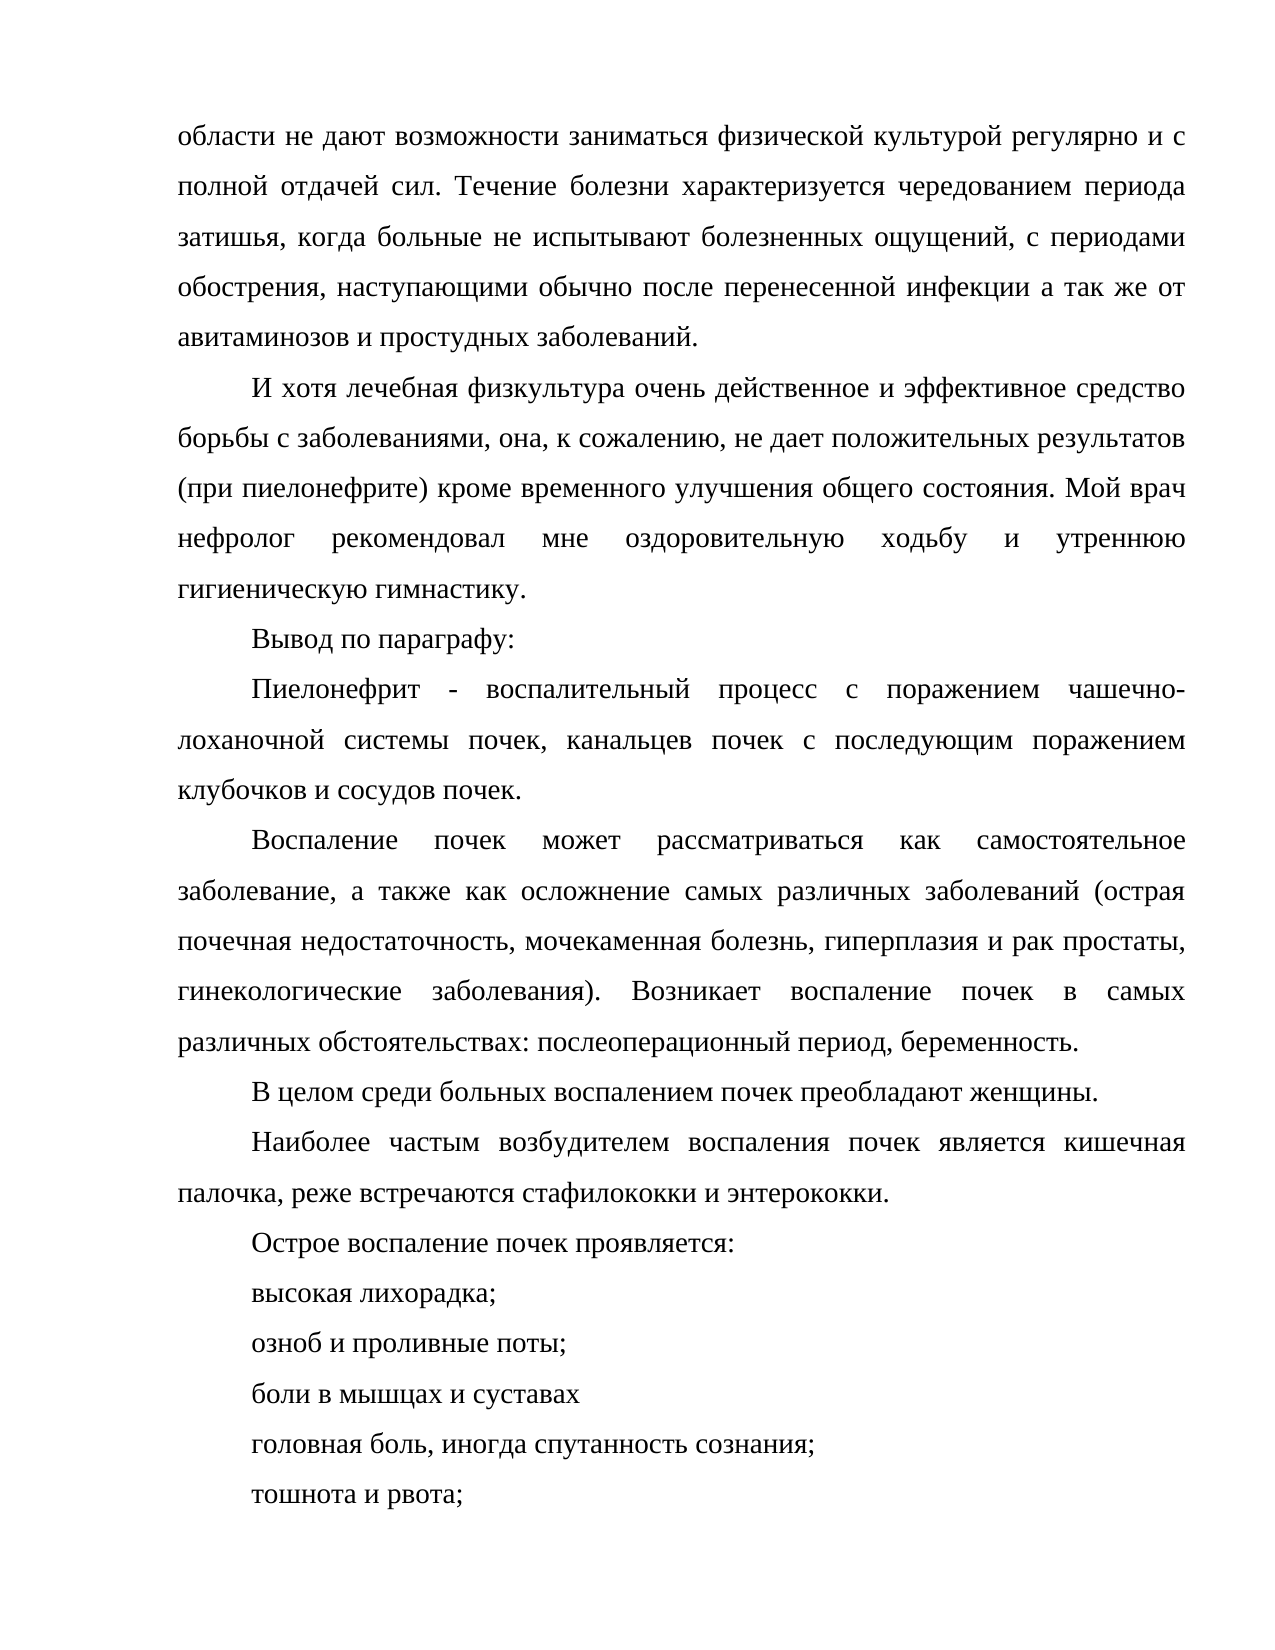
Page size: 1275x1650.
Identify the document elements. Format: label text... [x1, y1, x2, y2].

text Острое воспаление почек проявляется: [177, 1225, 1186, 1258]
text Пиелонефрит - воспалительный процесс с поражением чашечно-лоханочной системы почек, канальцев почек с последующим поражением клубочков и сосудов почек. [177, 672, 1186, 806]
text Наиболее частым возбудителем воспаления почек является кишечная палочка, реже встречаются стафилококки и энтерококки. [177, 1124, 1186, 1208]
text Вывод по параграфу: [177, 621, 1186, 655]
text боли в мышцах и суставах [177, 1376, 1186, 1409]
text тошнота и рвота; [177, 1477, 1186, 1510]
text В целом среди больных воспалением почек преобладают женщины. [177, 1074, 1186, 1108]
text озноб и проливные поты; [177, 1326, 1186, 1359]
text И хотя лечебная физкультура очень действенное и эффективное средство борьбы с заболеваниями, она, к сожалению, не дает положительных результатов (при пиелонефрите) кроме временного улучшения общего состояния. Мой врач нефролог рекомендовал мне оздоровительную ходьбу и утреннюю гигиеническую гимнастику. [177, 370, 1186, 604]
text высокая лихорадка; [177, 1275, 1186, 1309]
text Воспаление почек может рассматриваться как самостоятельное заболевание, а также как осложнение самых различных заболеваний (острая почечная недостаточность, мочекаменная болезнь, гиперплазия и рак простаты, гинекологические заболевания). Возникает воспаление почек в самых различных обстоятельствах: послеоперационный период, беременность. [177, 822, 1186, 1057]
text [177, 118, 1186, 353]
text головная боль, иногда спутанность сознания; [177, 1426, 1186, 1460]
